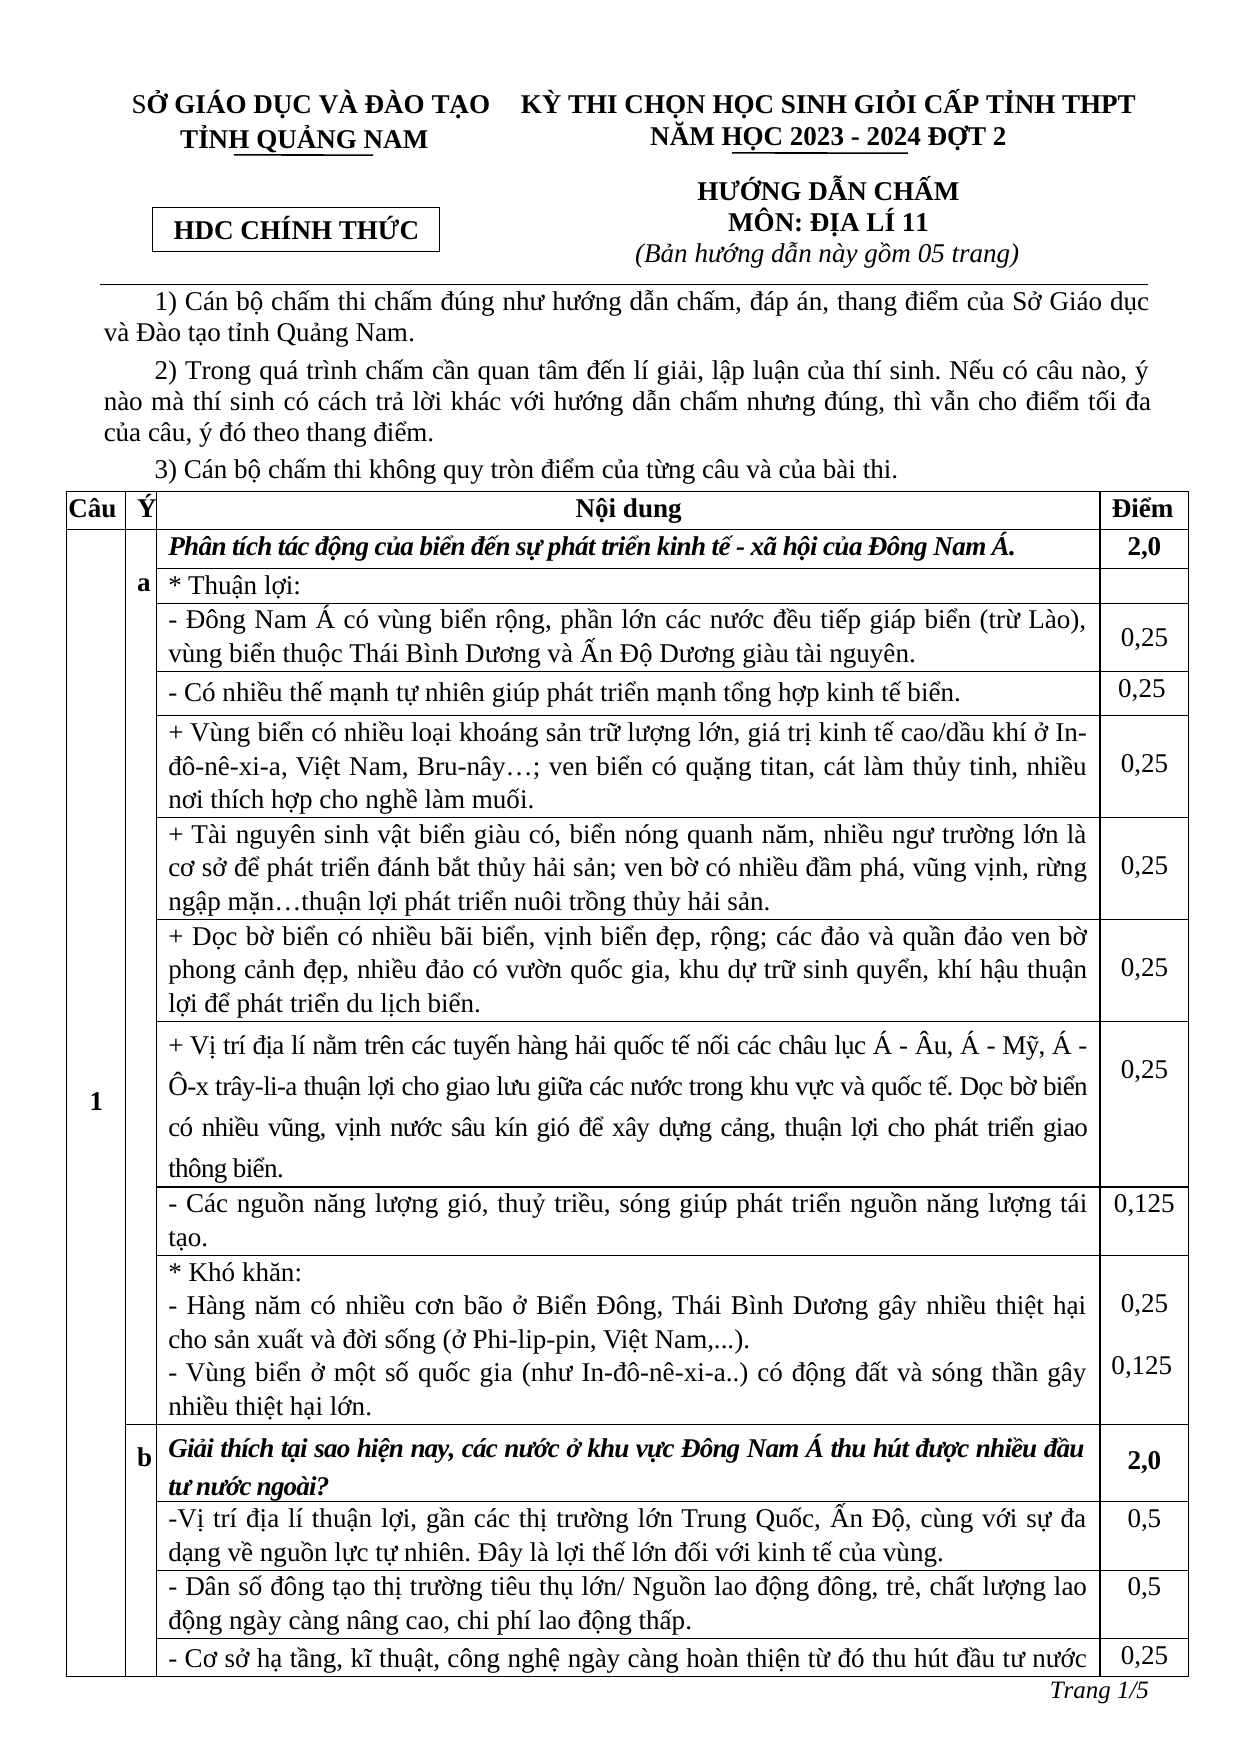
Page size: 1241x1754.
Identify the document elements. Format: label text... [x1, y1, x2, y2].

text 2) Trong quá trình chấm cần quan tâm đến lí giải, lập luận của thí sinh. Nếu có câu nào, ý nào mà thí sinh có cách trả lời khác với hướng dẫn chấm nhưng đúng, thì vẫn cho điểm tối đa của câu, ý đó theo thang điểm. [103, 354, 1152, 447]
table_cell - Các nguồn năng lượng gió, thuỷ triều, sóng giúp phát triển nguồn năng lượng tái tạo. [157, 1188, 1099, 1255]
table_cell 2,0 [1101, 1425, 1188, 1501]
table_header KỲ THI CHỌN HỌC SINH GIỎI CẤP TỈNH THPT NĂM HỌC 2023 - 2024 ĐỢT 2 [508, 89, 1148, 175]
table_cell 0,25 [1101, 1022, 1188, 1186]
table_cell + Vị trí địa lí nằm trên các tuyến hàng hải quốc tế nối các châu lục Á - Âu, Á - Mỹ, Á - Ô-x trây-li-a thuận lợi cho giao lưu giữa các nước trong khu vực và quốc tế. Dọc bờ biển có nhiều vũng, vịnh nước sâu kín gió để xây dựng cảng, thuận lợi cho phát triển giao thông biển. [157, 1022, 1099, 1186]
table_cell [1101, 569, 1188, 602]
table_cell 1 [67, 530, 125, 1676]
table_cell 0,25 [1101, 604, 1188, 671]
table_header Ý [126, 492, 156, 529]
table_header Điểm [1101, 492, 1188, 529]
table_cell Phân tích tác động của biển đến sự phát triển kinh tế - xã hội của Đông Nam Á. [157, 530, 1099, 568]
table_cell HƯỚNG DẪN CHẤM MÔN: ĐỊA LÍ 11 (Bản hướng dẫn này gồm 05 trang) [508, 175, 1148, 284]
table_cell * Thuận lợi: [157, 569, 1099, 602]
table_cell - Đông Nam Á có vùng biển rộng, phần lớn các nước đều tiếp giáp biển (trừ Lào), vùng biển thuộc Thái Bình Dương và Ấn Độ Dương giàu tài nguyên. [157, 604, 1099, 671]
table_cell [100, 175, 508, 284]
text 1) Cán bộ chấm thi chấm đúng như hướng dẫn chấm, đáp án, thang điểm của Sở Giáo dục và Đào tạo tỉnh Quảng Nam. [103, 285, 1152, 347]
table_cell + Dọc bờ biển có nhiều bãi biển, vịnh biển đẹp, rộng; các đảo và quần đảo ven bờ phong cảnh đẹp, nhiều đảo có vườn quốc gia, khu dự trữ sinh quyển, khí hậu thuận lợi để phát triển du lịch biển. [157, 920, 1099, 1021]
table_cell 0,25 [1101, 920, 1188, 1021]
table_cell 0,25 [1101, 716, 1188, 817]
table_cell - Có nhiều thế mạnh tự nhiên giúp phát triển mạnh tổng hợp kinh tế biển. [157, 672, 1099, 715]
table_cell 0,5 [1101, 1571, 1188, 1638]
text 3) Cán bộ chấm thi không quy tròn điểm của từng câu và của bài thi. [103, 453, 1152, 484]
table_cell -Vị trí địa lí thuận lợi, gần các thị trường lớn Trung Quốc, Ấn Độ, cùng với sự đa dạng về nguồn lực tự nhiên. Đây là lợi thế lớn đối với kinh tế của vùng. [157, 1502, 1099, 1569]
table_cell 0,25 [1101, 672, 1188, 715]
table_cell + Tài nguyên sinh vật biển giàu có, biển nóng quanh năm, nhiều ngư trường lớn là cơ sở để phát triển đánh bắt thủy hải sản; ven bờ có nhiều đầm phá, vũng vịnh, rừng ngập mặn…thuận lợi phát triển nuôi trồng thủy hải sản. [157, 818, 1099, 919]
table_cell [157, 1639, 1099, 1676]
table_cell 0,5 [1101, 1502, 1188, 1569]
table_cell - Dân số đông tạo thị trường tiêu thụ lớn/ Nguồn lao động đông, trẻ, chất lượng lao động ngày càng nâng cao, chi phí lao động thấp. [157, 1571, 1099, 1638]
table_cell 0,125 [1101, 1188, 1188, 1255]
table_cell a [126, 530, 156, 1424]
table_header Nội dung [157, 492, 1099, 529]
table_cell 0,25 0,125 [1101, 1256, 1188, 1424]
table_cell + Vùng biển có nhiều loại khoáng sản trữ lượng lớn, giá trị kinh tế cao/dầu khí ở In-đô-nê-xi-a, Việt Nam, Bru-nây…; ven biển có quặng titan, cát làm thủy tinh, nhiều nơi thích hợp cho nghề làm muối. [157, 716, 1099, 817]
table_cell * Khó khăn: - Hàng năm có nhiều cơn bão ở Biển Đông, Thái Bình Dương gây nhiều thiệt hại cho sản xuất và đời sống (ở Phi-lip-pin, Việt Nam,...). - Vùng biển ở một số quốc gia (như In-đô-nê-xi-a..) có động đất và sóng thần gây nhiều thiệt hại lớn. [157, 1256, 1099, 1424]
table_cell 2,0 [1101, 530, 1188, 568]
table_cell Giải thích tại sao hiện nay, các nước ở khu vực Đông Nam Á thu hút được nhiều đầu tư nước ngoài? [157, 1425, 1099, 1501]
table_header Câu [67, 492, 125, 529]
table_cell b [126, 1425, 156, 1676]
table_cell 0,25 [1101, 1639, 1188, 1676]
table_cell 0,25 [1101, 818, 1188, 919]
table_header SỞ GIÁO DỤC VÀ ĐÀO TẠO TỈNH QUẢNG NAM [100, 89, 508, 175]
